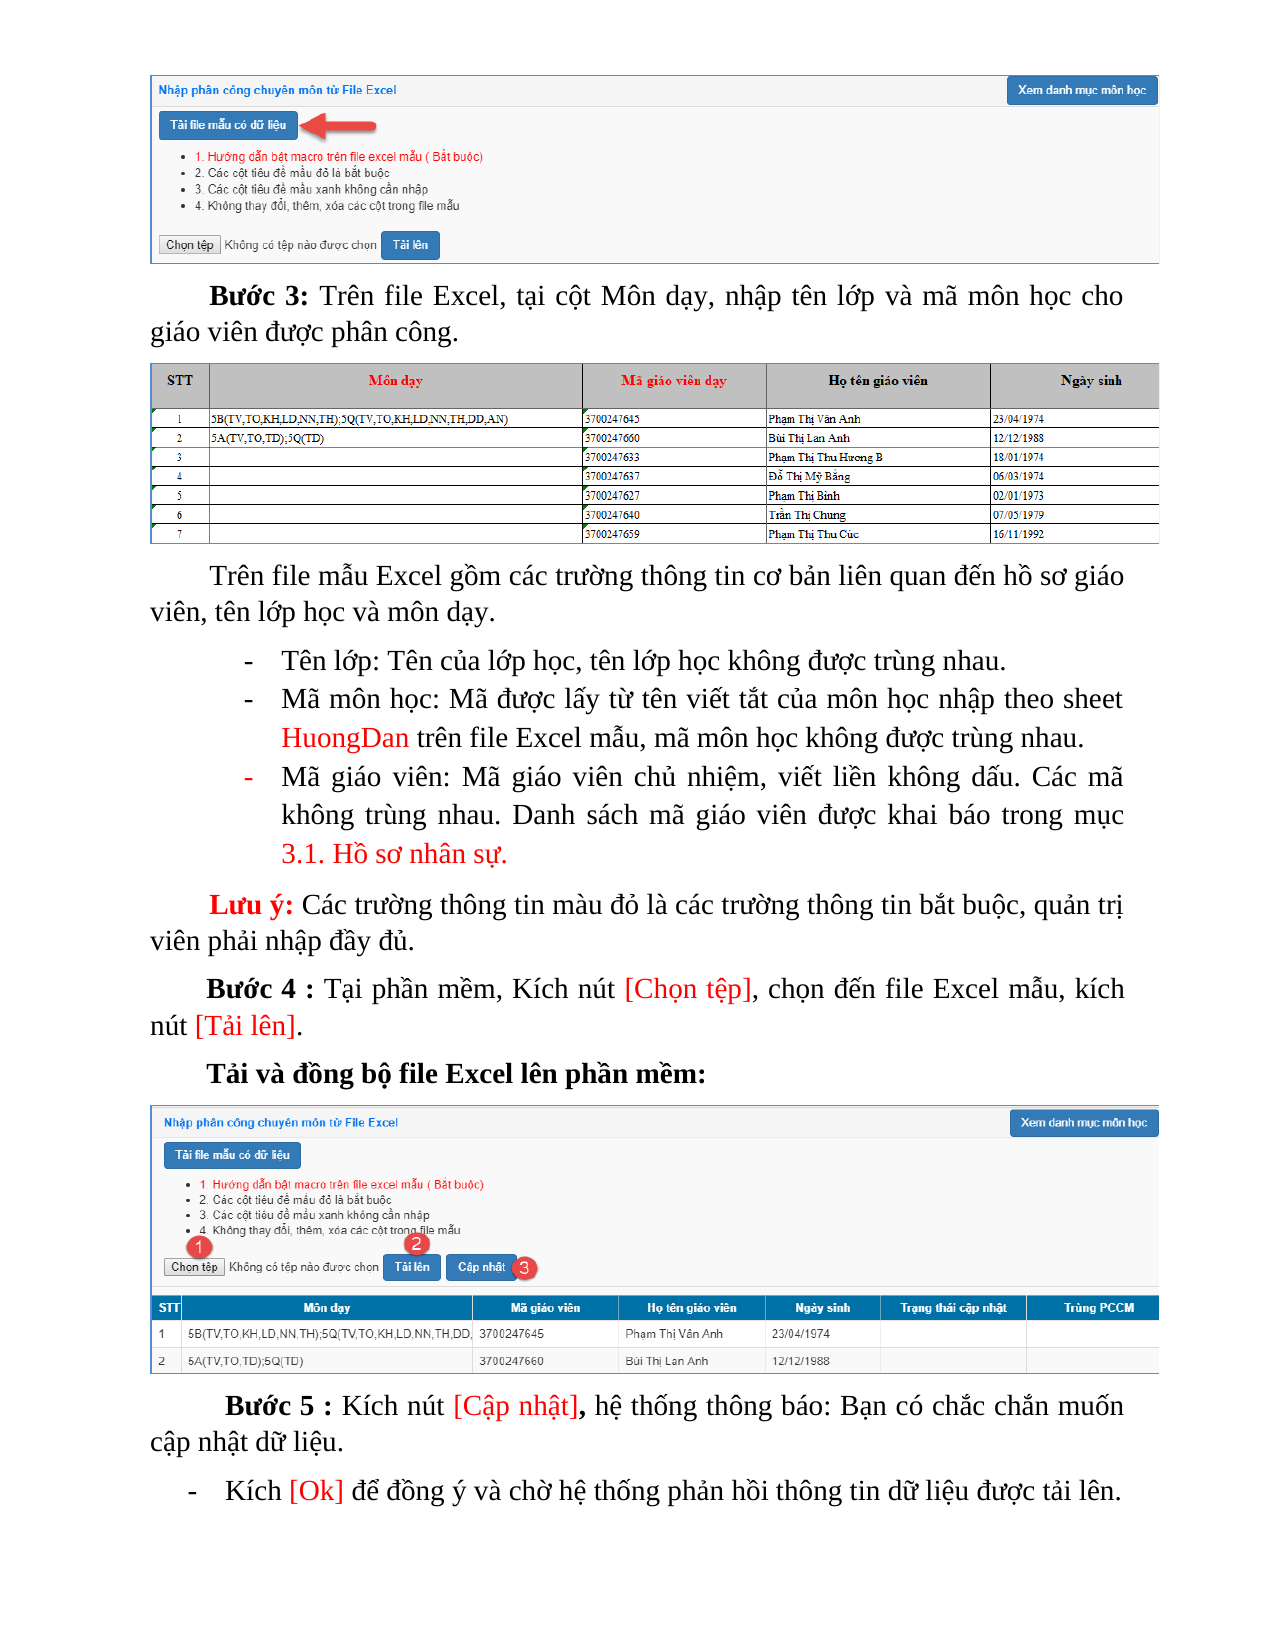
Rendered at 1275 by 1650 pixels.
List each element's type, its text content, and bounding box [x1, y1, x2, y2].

picture [988, 1304, 998, 1311]
text Tải và đồng bộ file Excel lên phần mềm: [206, 1056, 1125, 1090]
text Bước 5 : Kích nút [Cập nhật], hệ thống thông báo: Bạn có chắc chắn muốn cập nhật dữ liệu. [150, 1388, 1125, 1458]
list Mã giáo viên: Mã giáo viên chủ nhiệm, viết liền không dấu. Các mã không trùng nhau. Danh sách mã giáo viên được khai báo trong mục 3.1. Hồ sơ nhân sự. [244, 759, 1125, 869]
picture [536, 1307, 549, 1311]
text Bước 4 : Tại phần mềm, Kích nút [Chọn tệp], chọn đến file Excel mẫu, kích nút [Tải lên]. [150, 972, 1125, 1041]
picture [914, 1307, 927, 1311]
text Trên file mẫu Excel gồm các trường thông tin cơ bản liên quan đến hồ sơ giáo viên, tên lớp học và môn dạy. [150, 558, 1125, 628]
text Bước 3: Trên file Excel, tại cột Môn dạy, nhập tên lớp và mã môn học cho giáo viên được phân công. [150, 278, 1125, 348]
list Tên lớp: Tên của lớp học, tên lớp học không được trùng nhau. [244, 643, 1125, 677]
picture [832, 1304, 849, 1311]
list Kích [Ok] để đồng ý và chờ hệ thống phản hồi thông tin dữ liệu được tải lên. [187, 1473, 1125, 1507]
text Lưu ý: Các trường thông tin màu đỏ là các trường thông tin bắt buộc, quản trị viên phải nhập đầy đủ. [150, 887, 1125, 956]
picture [150, 75, 1160, 264]
picture [797, 1304, 813, 1313]
picture [1125, 1304, 1133, 1311]
picture [150, 1105, 1159, 1374]
list Mã môn học: Mã được lấy từ tên viết tắt của môn học nhập theo sheet HuongDan trên file Excel mẫu, mã môn học không được trùng nhau. [244, 682, 1125, 754]
picture [305, 1304, 315, 1311]
picture [695, 1307, 705, 1311]
picture [512, 1304, 522, 1311]
picture [150, 363, 1160, 544]
